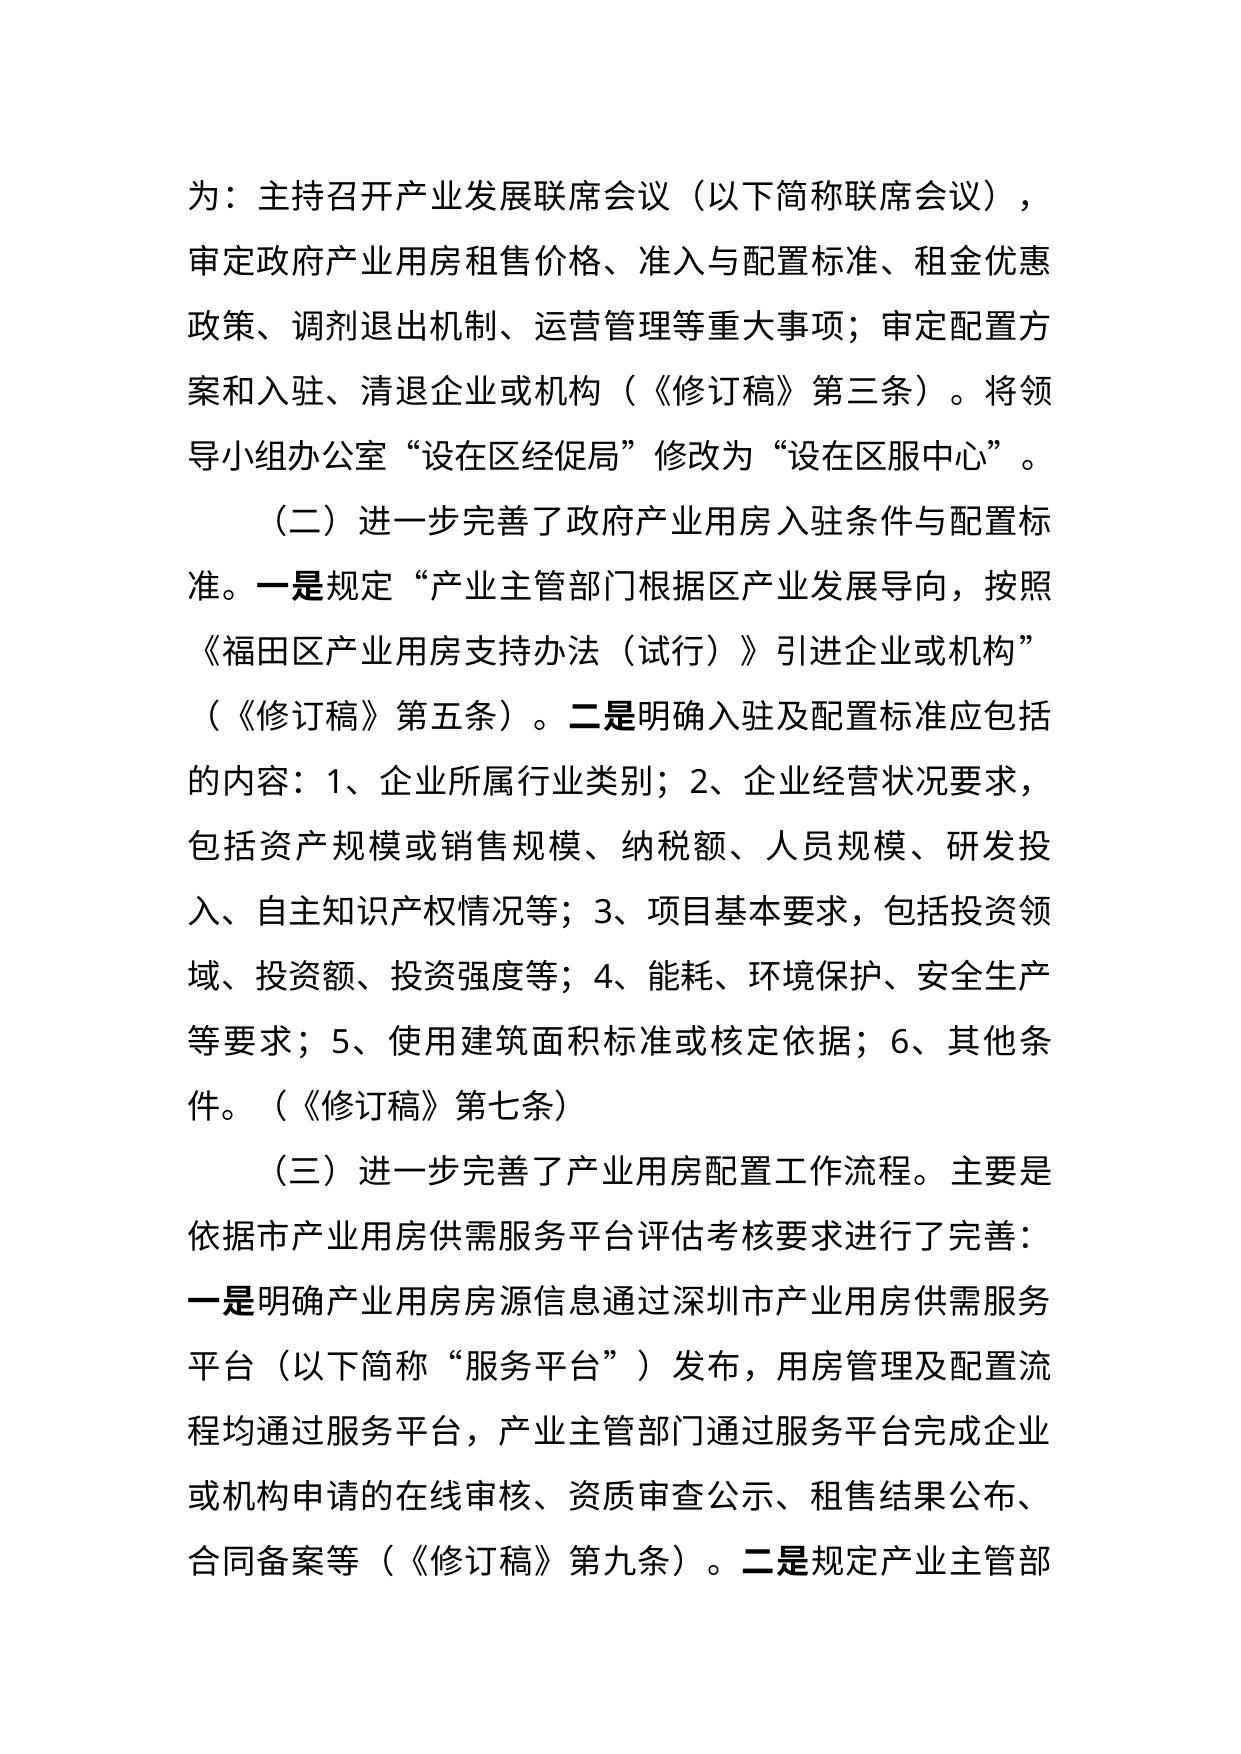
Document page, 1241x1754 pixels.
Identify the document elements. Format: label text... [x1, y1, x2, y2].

list （二）进一步完善了政府产业用房入驻条件与配置标准。一是规定“产业主管部门根据区产业发展导向，按照《福田区产业用房支持办法（试行）》引进企业或机构”（《修订稿》第五条）。二是明确入驻及配置标准应包括的内容：1、企业所属行业类别；2、企业经营状况要求，包括资产规模或销售规模、纳税额、人员规模、研发投入、自主知识产权情况等；3、项目基本要求，包括投资领域、投资额、投资强度等；4、能耗、环境保护、安全生产等要求；5、使用建筑面积标准或核定依据；6、其他条件。（《修订稿》第七条） [187, 487, 1053, 1137]
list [187, 1137, 1053, 1592]
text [187, 162, 1053, 487]
